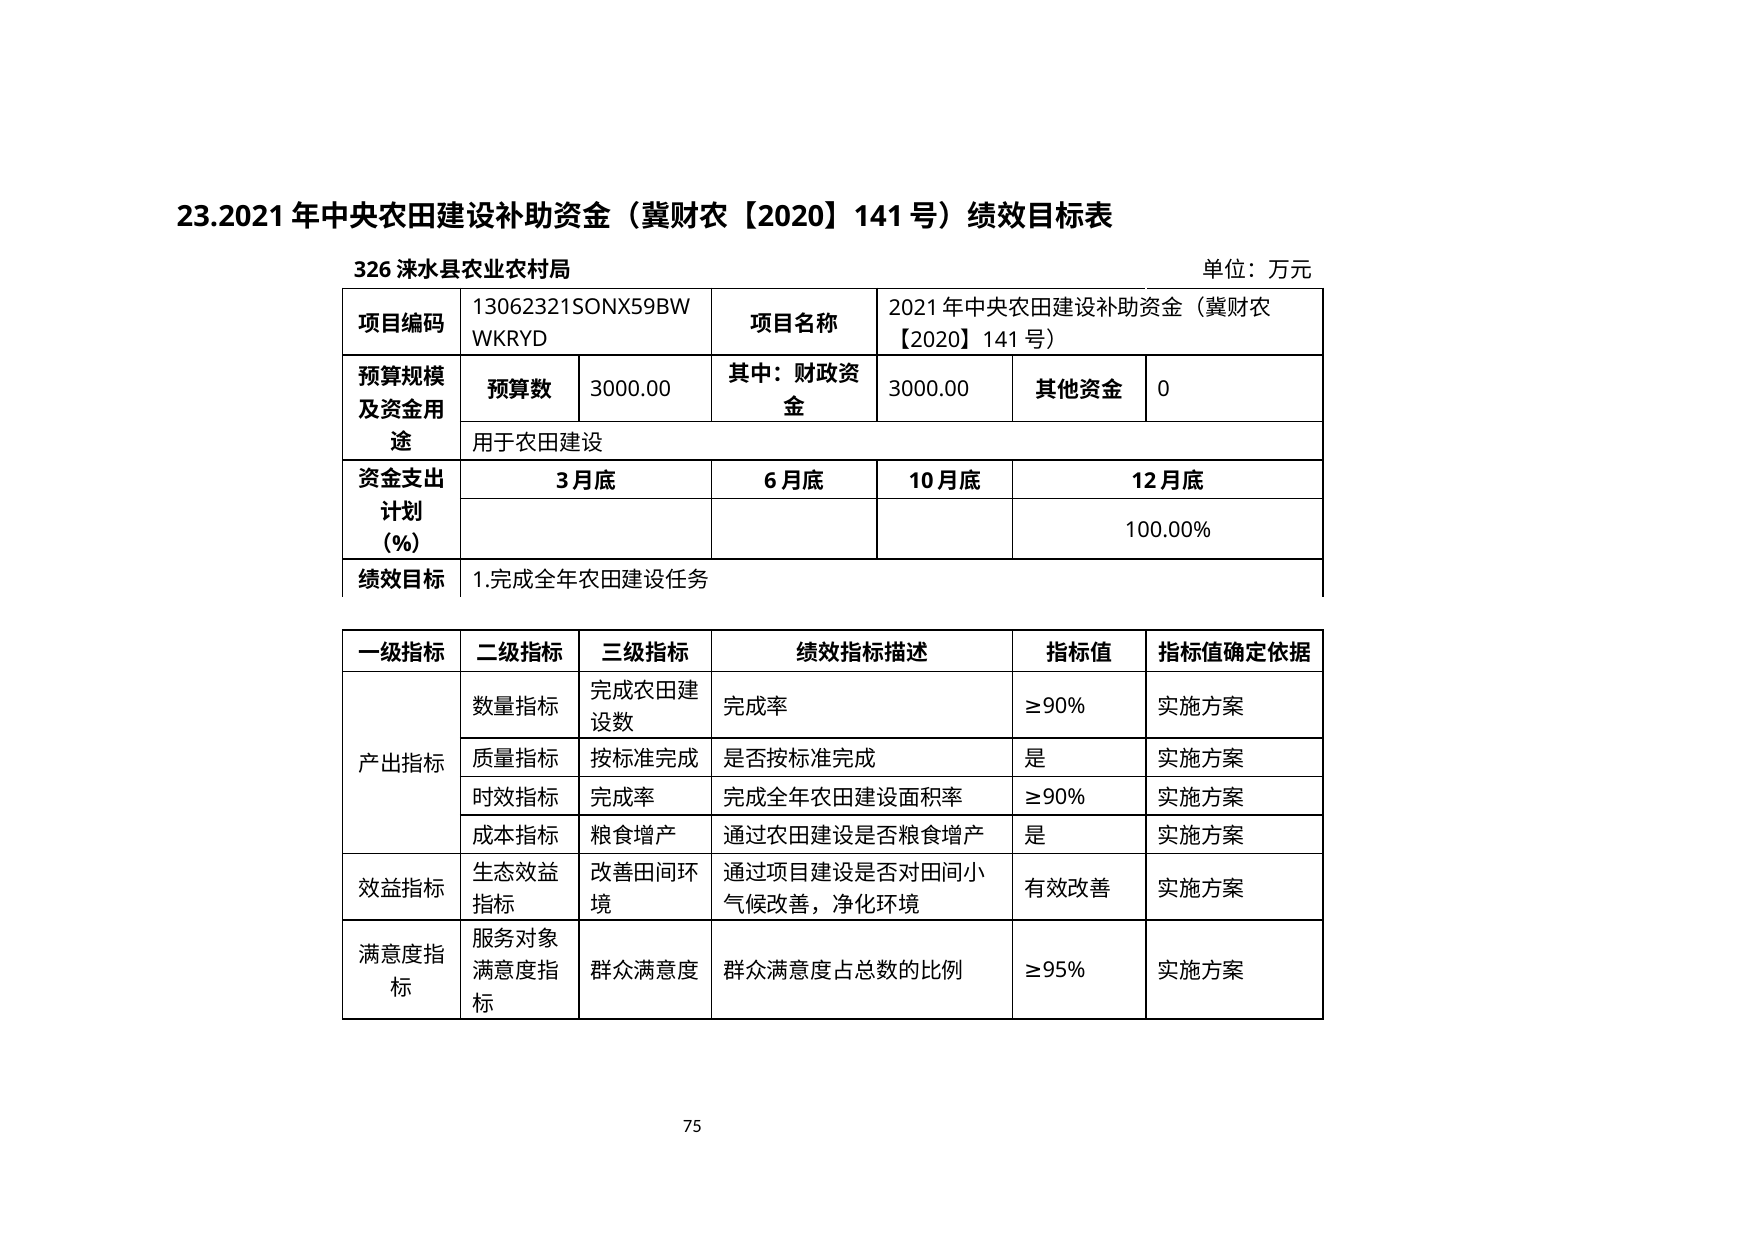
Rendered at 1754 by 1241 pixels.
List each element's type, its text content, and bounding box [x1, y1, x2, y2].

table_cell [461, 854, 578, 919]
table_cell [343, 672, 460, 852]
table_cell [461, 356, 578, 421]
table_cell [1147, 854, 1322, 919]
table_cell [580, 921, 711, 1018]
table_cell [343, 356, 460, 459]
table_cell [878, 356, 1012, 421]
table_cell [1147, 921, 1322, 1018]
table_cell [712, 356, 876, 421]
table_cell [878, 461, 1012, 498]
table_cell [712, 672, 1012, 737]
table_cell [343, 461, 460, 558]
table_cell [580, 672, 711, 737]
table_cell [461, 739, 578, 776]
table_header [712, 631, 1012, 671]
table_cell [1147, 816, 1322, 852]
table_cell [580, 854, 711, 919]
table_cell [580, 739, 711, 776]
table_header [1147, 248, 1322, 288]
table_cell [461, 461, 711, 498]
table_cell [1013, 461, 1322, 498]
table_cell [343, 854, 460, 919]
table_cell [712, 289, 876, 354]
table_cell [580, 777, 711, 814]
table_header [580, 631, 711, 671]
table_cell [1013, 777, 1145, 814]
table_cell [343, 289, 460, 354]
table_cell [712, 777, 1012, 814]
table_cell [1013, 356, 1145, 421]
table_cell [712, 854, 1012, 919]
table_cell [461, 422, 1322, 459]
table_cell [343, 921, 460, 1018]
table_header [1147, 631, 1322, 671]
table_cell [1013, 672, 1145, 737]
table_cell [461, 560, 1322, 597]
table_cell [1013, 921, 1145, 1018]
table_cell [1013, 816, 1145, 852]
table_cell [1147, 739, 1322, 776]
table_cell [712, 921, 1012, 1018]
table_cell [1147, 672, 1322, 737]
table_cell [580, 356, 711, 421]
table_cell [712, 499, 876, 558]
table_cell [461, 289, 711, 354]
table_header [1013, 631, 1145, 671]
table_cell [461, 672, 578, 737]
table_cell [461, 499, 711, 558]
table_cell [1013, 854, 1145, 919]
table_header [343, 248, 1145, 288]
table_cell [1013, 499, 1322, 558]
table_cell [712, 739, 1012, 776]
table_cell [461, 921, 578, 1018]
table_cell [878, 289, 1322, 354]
text 23.2021年中央农田建设补助资金（冀财农【2020】141号）绩效目标表 [118, 181, 1547, 246]
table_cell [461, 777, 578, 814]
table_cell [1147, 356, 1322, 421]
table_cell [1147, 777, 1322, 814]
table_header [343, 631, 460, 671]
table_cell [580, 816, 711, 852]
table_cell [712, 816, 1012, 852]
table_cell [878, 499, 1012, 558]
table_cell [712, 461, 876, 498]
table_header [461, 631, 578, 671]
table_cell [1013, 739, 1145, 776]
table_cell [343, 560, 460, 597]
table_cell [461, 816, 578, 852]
